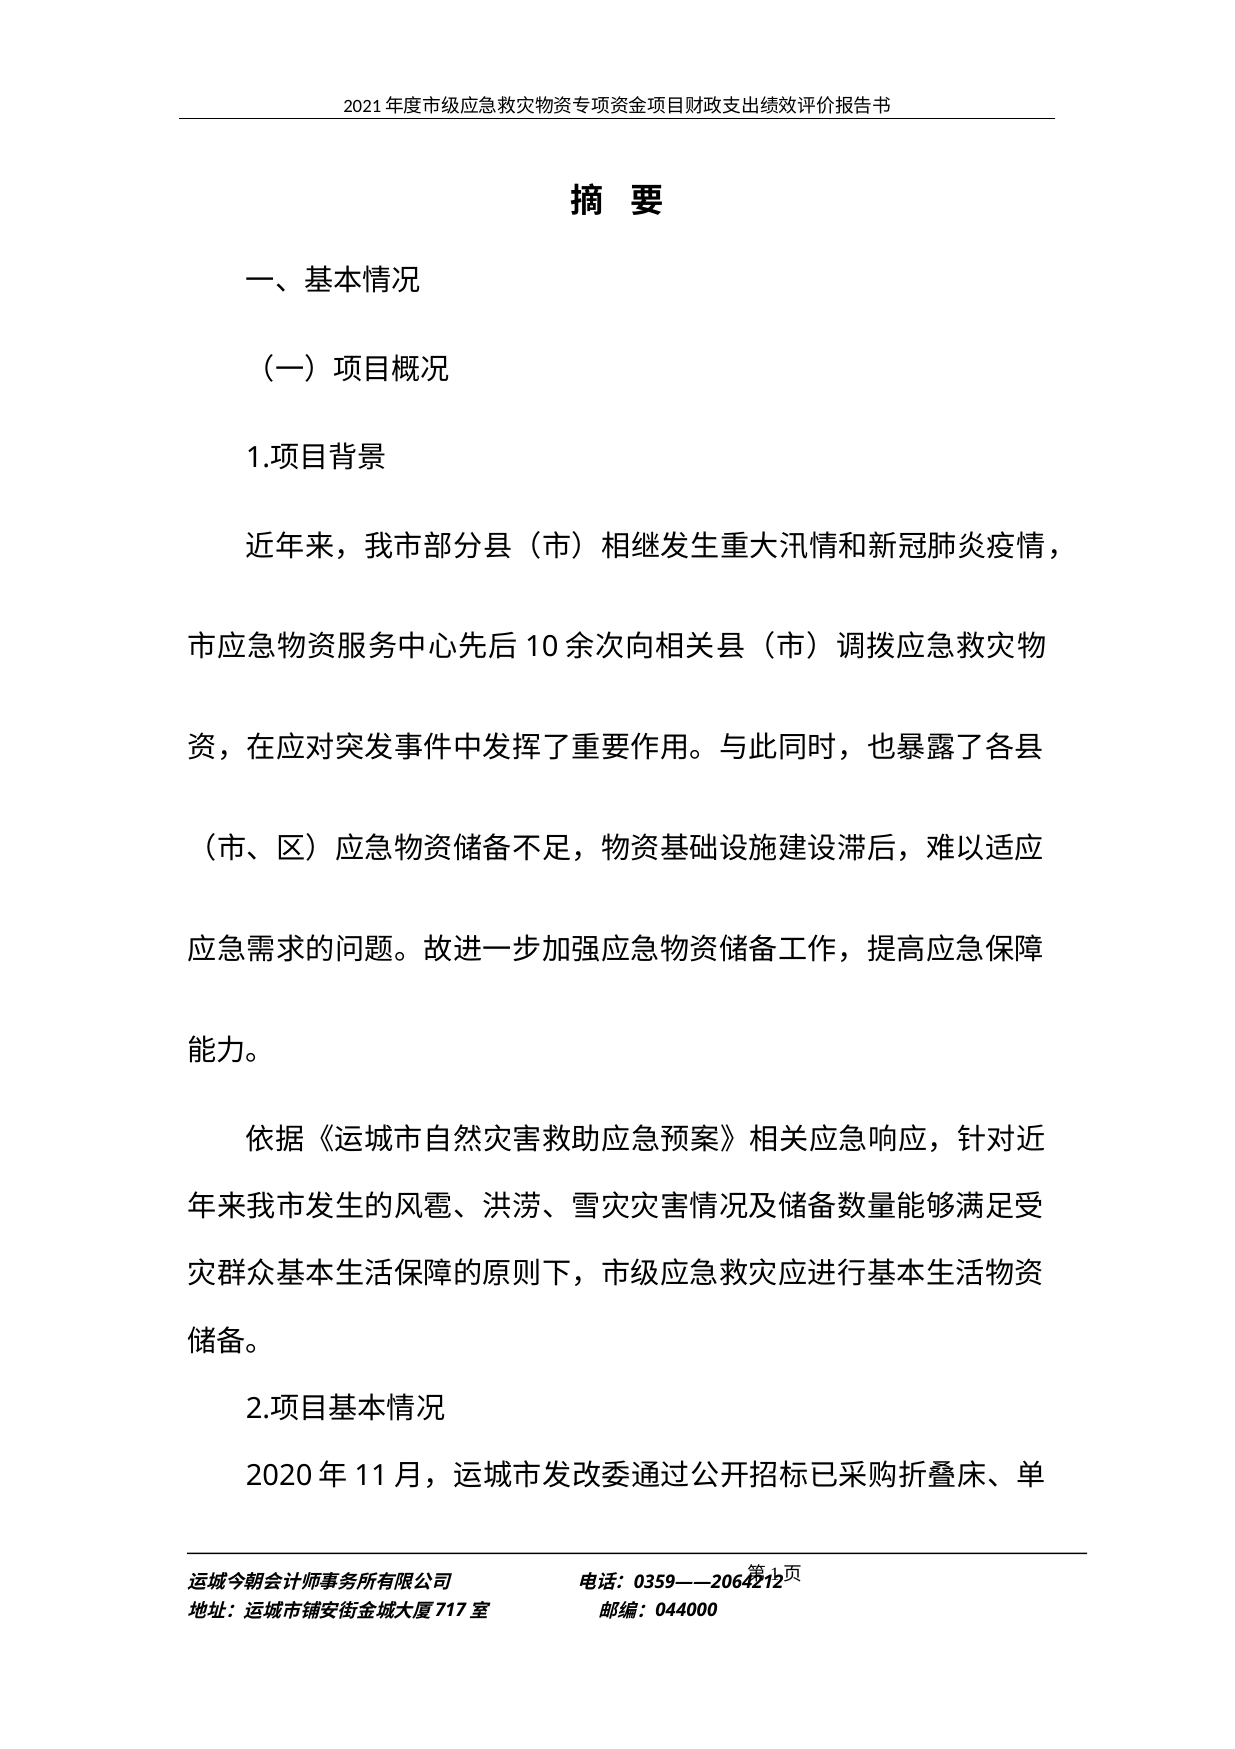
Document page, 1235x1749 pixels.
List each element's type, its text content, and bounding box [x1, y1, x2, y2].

text 一、基本情况 [187, 244, 1047, 312]
text （一）项目概况 [187, 333, 1047, 400]
text 1.项目背景 [187, 421, 1047, 488]
text 依据《运城市自然灾害救助应急预案》相关应急响应，针对近年来我市发生的风雹、洪涝、雪灾灾害情况及储备数量能够满足受灾群众基本生活保障的原则下，市级应急救灾应进行基本生活物资储备。 [187, 1103, 1047, 1372]
text 摘 要 [187, 164, 1047, 232]
text 2.项目基本情况 [187, 1372, 1047, 1439]
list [187, 1439, 1047, 1506]
text 近年来，我市部分县（市）相继发生重大汛情和新冠肺炎疫情，市应急物资服务中心先后10余次向相关县（市）调拨应急救灾物资，在应对突发事件中发挥了重要作用。与此同时，也暴露了各县（市、区）应急物资储备不足，物资基础设施建设滞后，难以适应应急需求的问题。故进一步加强应急物资储备工作，提高应急保障能力。 [187, 509, 1047, 1082]
